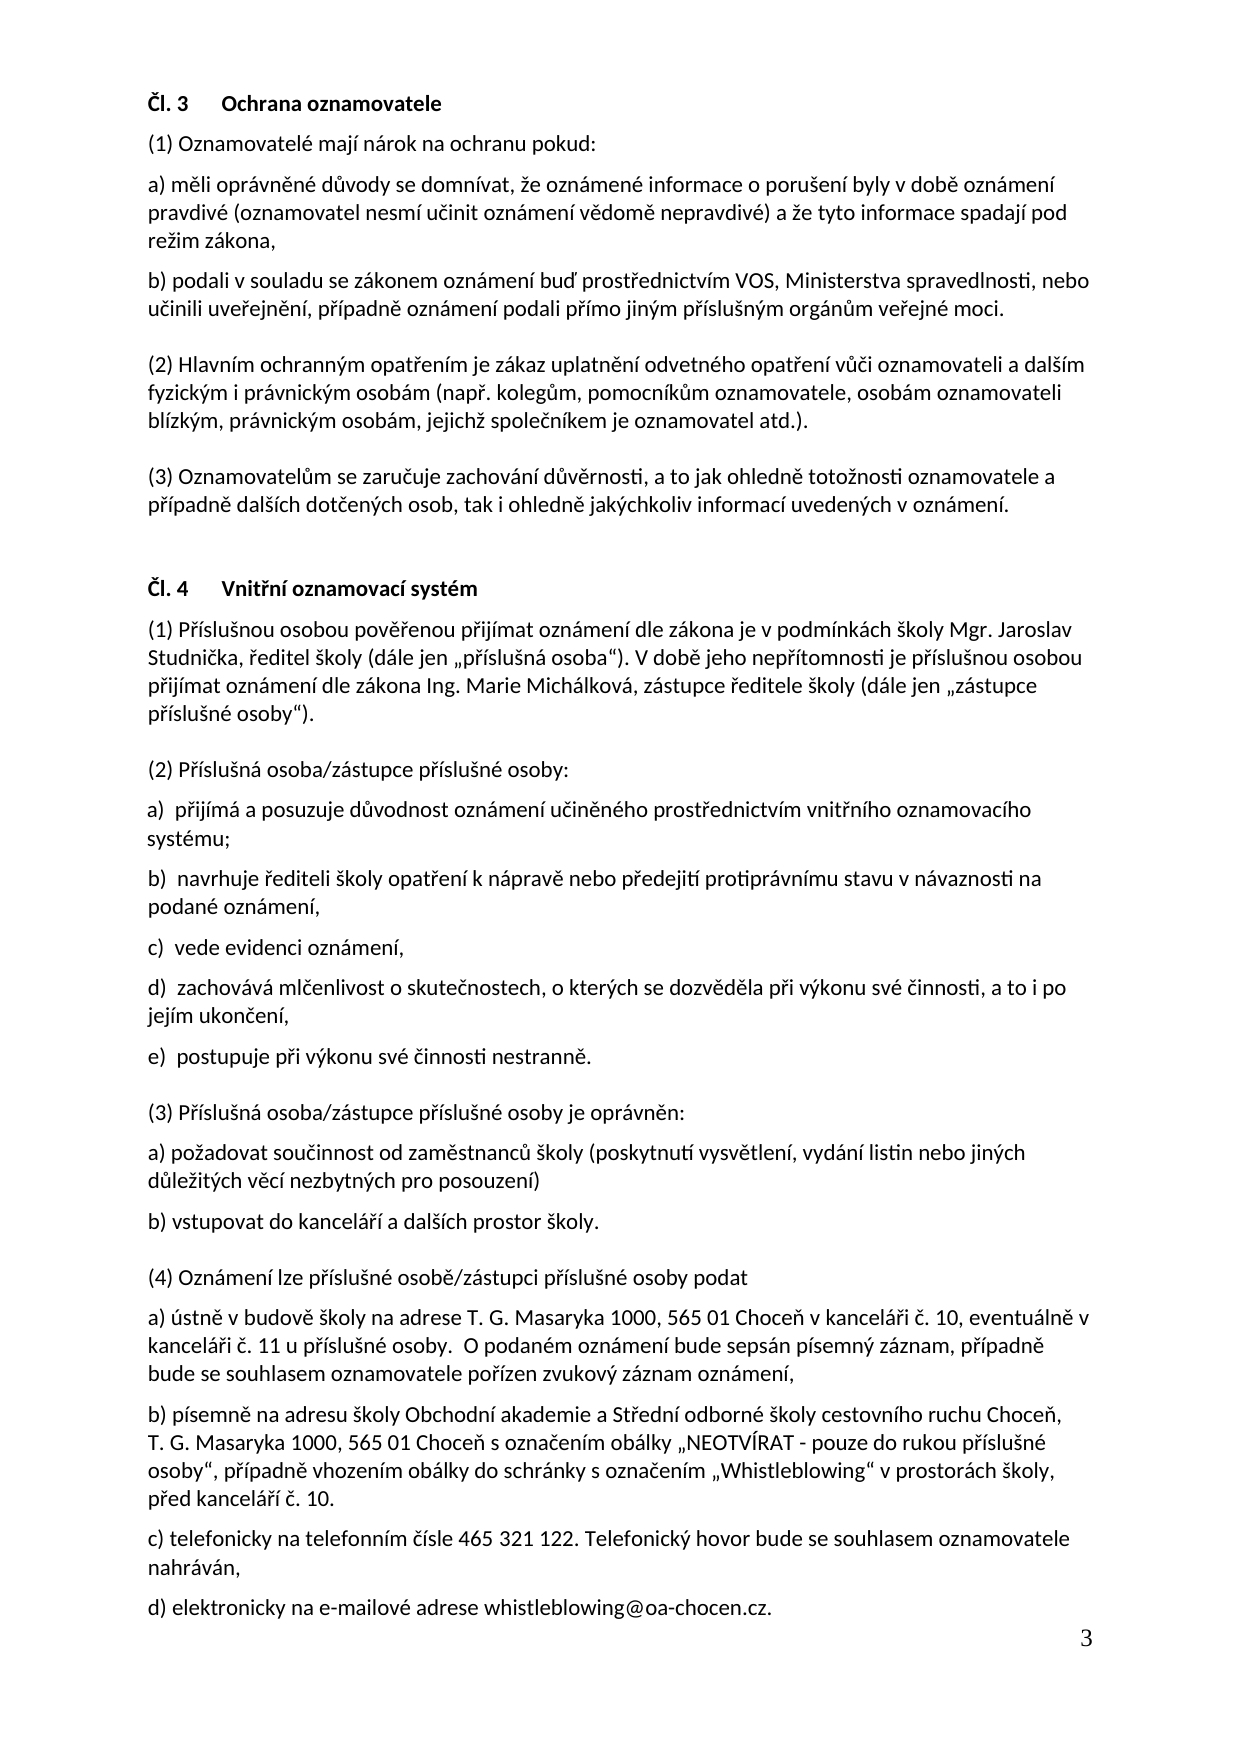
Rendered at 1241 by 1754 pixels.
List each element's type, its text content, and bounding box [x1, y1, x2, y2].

text (3) Oznamovatelům se zaručuje zachování důvěrnosti, a to jak ohledně totožnosti oznamovatele a případně dalších dotčených osob, tak i ohledně jakýchkoliv informací uvedených v oznámení. [148, 462, 1092, 518]
text e) postupuje při výkonu své činnosti nestranně. [148, 1042, 1092, 1070]
text b) písemně na adresu školy Obchodní akademie a Střední odborné školy cestovního ruchu Choceň, T. G. Masaryka 1000, 565 01 Choceň s označením obálky „NEOTVÍRAT - pouze do rukou příslušné osoby“, případně vhozením obálky do schránky s označením „Whistleblowing“ v prostorách školy, před kanceláří č. 10. [148, 1400, 1092, 1512]
text a) měli oprávněné důvody se domnívat, že oznámené informace o porušení byly v době oznámení pravdivé (oznamovatel nesmí učinit oznámení vědomě nepravdivé) a že tyto informace spadají pod režim zákona, [148, 170, 1092, 254]
text b) navrhuje řediteli školy opatření k nápravě nebo předejití protiprávnímu stavu v návaznosti na podané oznámení, [148, 864, 1092, 920]
text a) ústně v budově školy na adrese T. G. Masaryka 1000, 565 01 Choceň v kanceláři č. 10, eventuálně v kanceláři č. 11 u příslušné osoby. O podaném oznámení bude sepsán písemný záznam, případně bude se souhlasem oznamovatele pořízen zvukový záznam oznámení, [148, 1303, 1092, 1387]
text c) telefonicky na telefonním čísle 465 321 122. Telefonický hovor bude se souhlasem oznamovatele nahráván, [148, 1524, 1092, 1581]
text b) podali v souladu se zákonem oznámení buď prostřednictvím VOS, Ministerstva spravedlnosti, nebo učinili uveřejnění, případně oznámení podali přímo jiným příslušným orgánům veřejné moci. [148, 266, 1092, 322]
text a) požadovat součinnost od zaměstnanců školy (poskytnutí vysvětlení, vydání listin nebo jiných důležitých věcí nezbytných pro posouzení) [148, 1138, 1092, 1194]
text d) zachovává mlčenlivost o skutečnostech, o kterých se dozvěděla při výkonu své činnosti, a to i po jejím ukončení, [148, 973, 1092, 1029]
text (3) Příslušná osoba/zástupce příslušné osoby je oprávněn: [148, 1098, 1092, 1126]
text c) vede evidenci oznámení, [148, 933, 1092, 961]
text (2) Příslušná osoba/zástupce příslušné osoby: [148, 755, 1092, 783]
text (1) Příslušnou osobou pověřenou přijímat oznámení dle zákona je v podmínkách školy Mgr. Jaroslav Studnička, ředitel školy (dále jen „příslušná osoba“). V době jeho nepřítomnosti je příslušnou osobou přijímat oznámení dle zákona Ing. Marie Michálková, zástupce ředitele školy (dále jen „zástupce příslušné osoby“). [148, 615, 1092, 727]
text Čl. 3 Ochrana oznamovatele [148, 89, 1092, 117]
text d) elektronicky na e-mailové adrese whistleblowing@oa-chocen.cz. [148, 1593, 1092, 1621]
text (1) Oznamovatelé mají nárok na ochranu pokud: [148, 129, 1092, 157]
text (4) Oznámení lze příslušné osobě/zástupci příslušné osoby podat [148, 1263, 1092, 1291]
text b) vstupovat do kanceláří a dalších prostor školy. [148, 1207, 1092, 1235]
text a) přijímá a posuzuje důvodnost oznámení učiněného prostřednictvím vnitřního oznamovacího systému; [147, 796, 1092, 852]
text (2) Hlavním ochranným opatřením je zákaz uplatnění odvetného opatření vůči oznamovateli a dalším fyzickým i právnickým osobám (např. kolegům, pomocníkům oznamovatele, osobám oznamovateli blízkým, právnickým osobám, jejichž společníkem je oznamovatel atd.). [148, 350, 1092, 434]
text Čl. 4 Vnitřní oznamovací systém [148, 574, 1092, 602]
